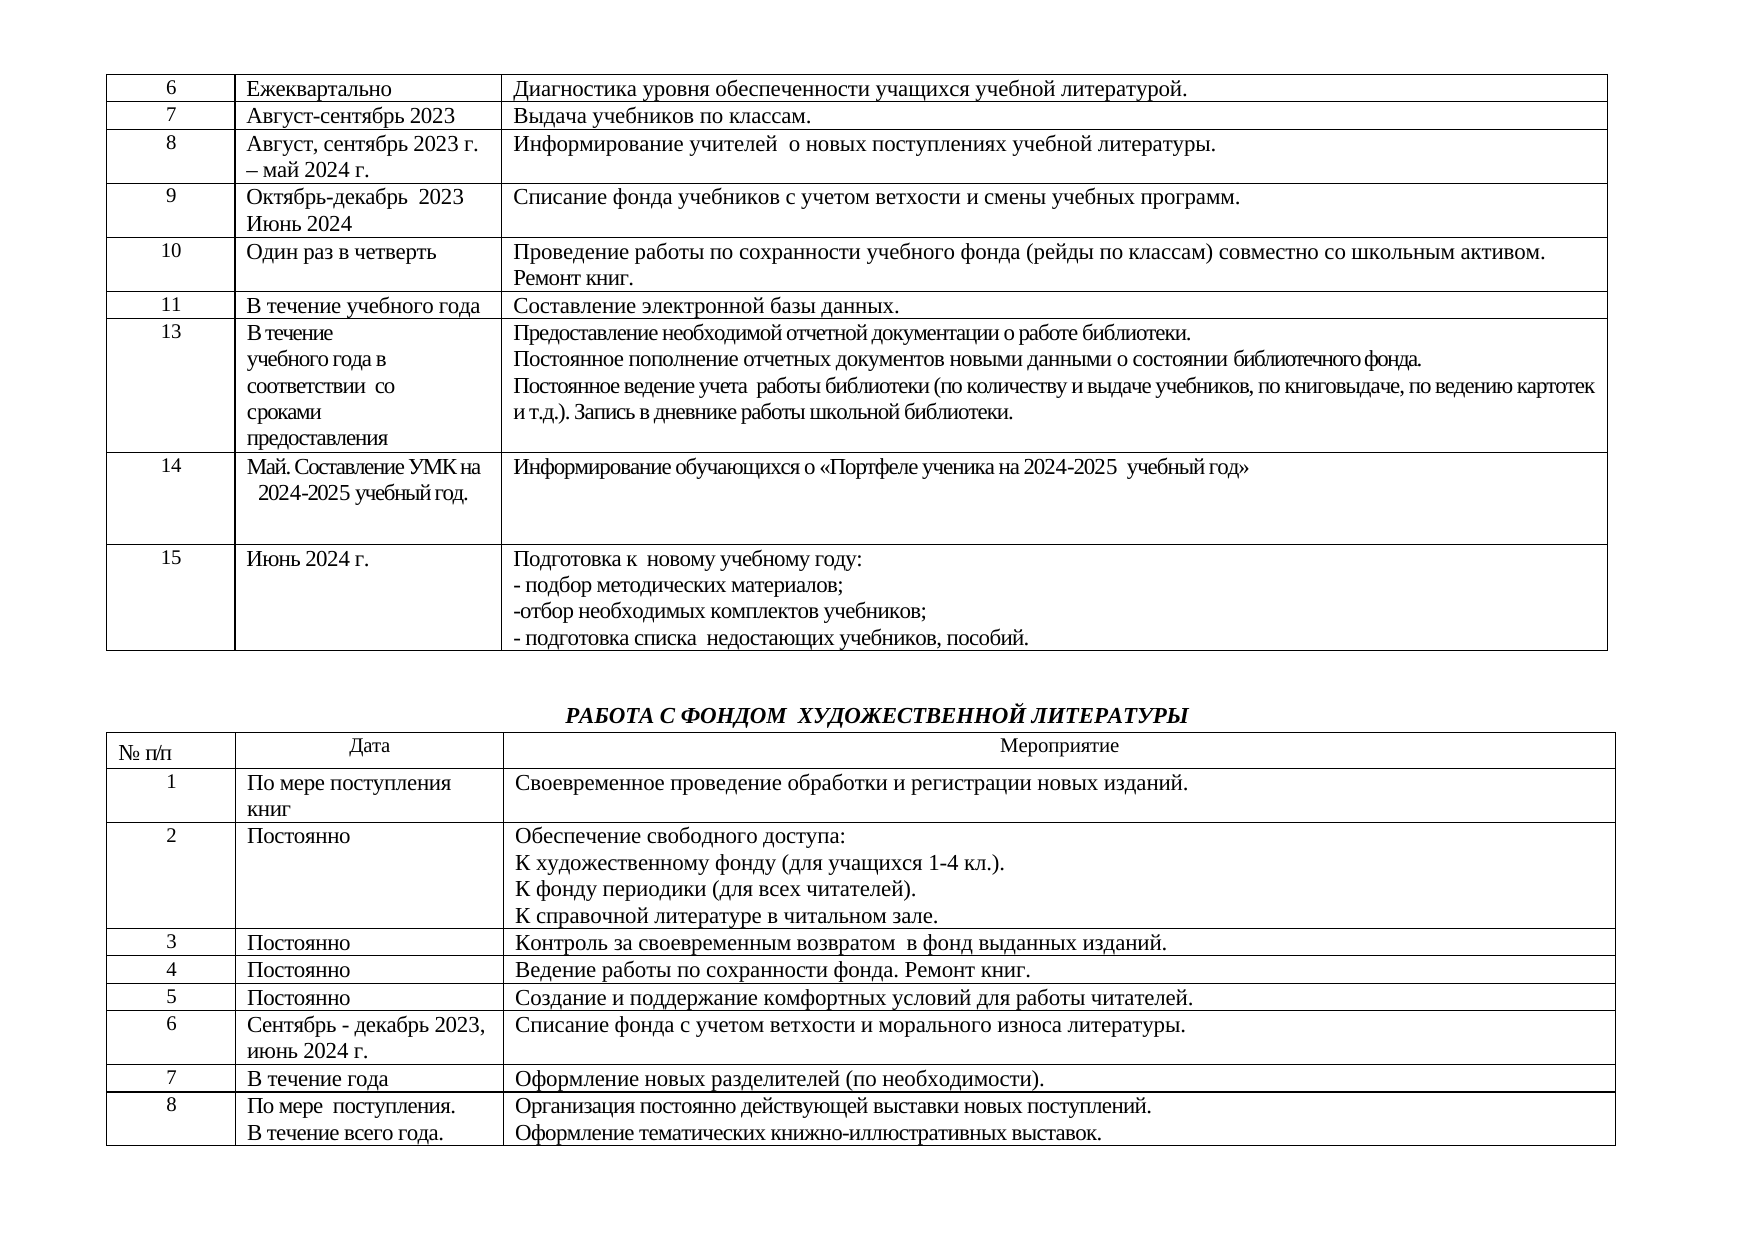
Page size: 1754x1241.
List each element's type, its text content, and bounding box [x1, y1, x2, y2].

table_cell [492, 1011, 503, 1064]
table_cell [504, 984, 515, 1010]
table_cell В течение учебного года в соответствии со сроками предоставления [236, 319, 501, 452]
table_cell Списание фонда с учетом ветхости и морального износа литературы. [504, 1011, 1615, 1064]
table_cell Октябрь-декабрь 2023 Июнь 2024 [236, 184, 501, 237]
table_cell Своевременное проведение обработки и регистрации новых изданий. [504, 769, 1615, 822]
table_cell 13 [107, 319, 234, 452]
table_cell Списание фонда учебников с учетом ветхости и смены учебных программ. [502, 184, 1607, 237]
text РАБОТА С ФОНДОМ ХУДОЖЕСТВЕННОЙ ЛИТЕРАТУРЫ [118, 702, 1636, 728]
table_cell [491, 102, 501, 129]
table_cell 6 [107, 75, 234, 101]
table_cell Июнь 2024 г. [236, 545, 501, 650]
table_cell 5 [107, 984, 235, 1010]
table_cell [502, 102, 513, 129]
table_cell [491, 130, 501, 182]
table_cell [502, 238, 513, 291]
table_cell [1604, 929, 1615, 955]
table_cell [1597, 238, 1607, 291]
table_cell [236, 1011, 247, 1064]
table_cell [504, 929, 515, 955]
table_cell 3 [107, 929, 235, 955]
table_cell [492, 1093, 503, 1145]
table_cell 14 [107, 453, 234, 543]
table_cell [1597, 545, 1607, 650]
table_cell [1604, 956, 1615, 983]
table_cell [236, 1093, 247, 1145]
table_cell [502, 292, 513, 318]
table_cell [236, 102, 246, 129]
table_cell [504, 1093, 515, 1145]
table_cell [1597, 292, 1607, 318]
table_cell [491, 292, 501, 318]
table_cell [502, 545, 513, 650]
table_header Мероприятие [504, 733, 1615, 768]
table_cell 2 [107, 823, 235, 928]
table_cell 8 [107, 130, 234, 182]
table_cell 6 [107, 1011, 235, 1064]
table_cell 1 [107, 769, 235, 822]
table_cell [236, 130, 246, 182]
table_cell Предоставление необходимой отчетной документации о работе библиотеки. Постоянное пополнение отчетных документов новыми данными о состоянии библиотечного фонда. Постоянное ведение учета работы библиотеки (по количеству и выдаче учебников, по книговыдаче, по ведению картотек и т.д.). Запись в дневнике работы школьной библиотеки. [502, 319, 1607, 452]
table_cell Один раз в четверть [236, 238, 501, 291]
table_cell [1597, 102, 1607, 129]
table_cell Информирование учителей о новых поступлениях учебной литературы. [502, 130, 1607, 182]
table_cell 7 [107, 1065, 235, 1091]
table_cell 15 [107, 545, 234, 650]
table_cell Информирование обучающихся о «Портфеле ученика на 2024-2025 учебный год» [502, 453, 1607, 543]
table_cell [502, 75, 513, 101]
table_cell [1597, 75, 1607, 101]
table_cell 9 [107, 184, 234, 237]
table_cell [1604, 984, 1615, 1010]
table_cell 11 [107, 292, 234, 318]
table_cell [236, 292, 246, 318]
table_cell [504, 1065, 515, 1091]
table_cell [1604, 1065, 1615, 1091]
table_cell 4 [107, 956, 235, 983]
table_cell Постоянно [236, 823, 503, 928]
table_cell 7 [107, 102, 234, 129]
table_cell 8 [107, 1093, 235, 1145]
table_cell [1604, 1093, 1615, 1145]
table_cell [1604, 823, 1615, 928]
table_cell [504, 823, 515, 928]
table_header Дата [236, 733, 503, 768]
table_cell 10 [107, 238, 234, 291]
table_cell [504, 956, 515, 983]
table_cell Май. Составление УМК на 2024-2025 учебный год. [236, 453, 501, 543]
